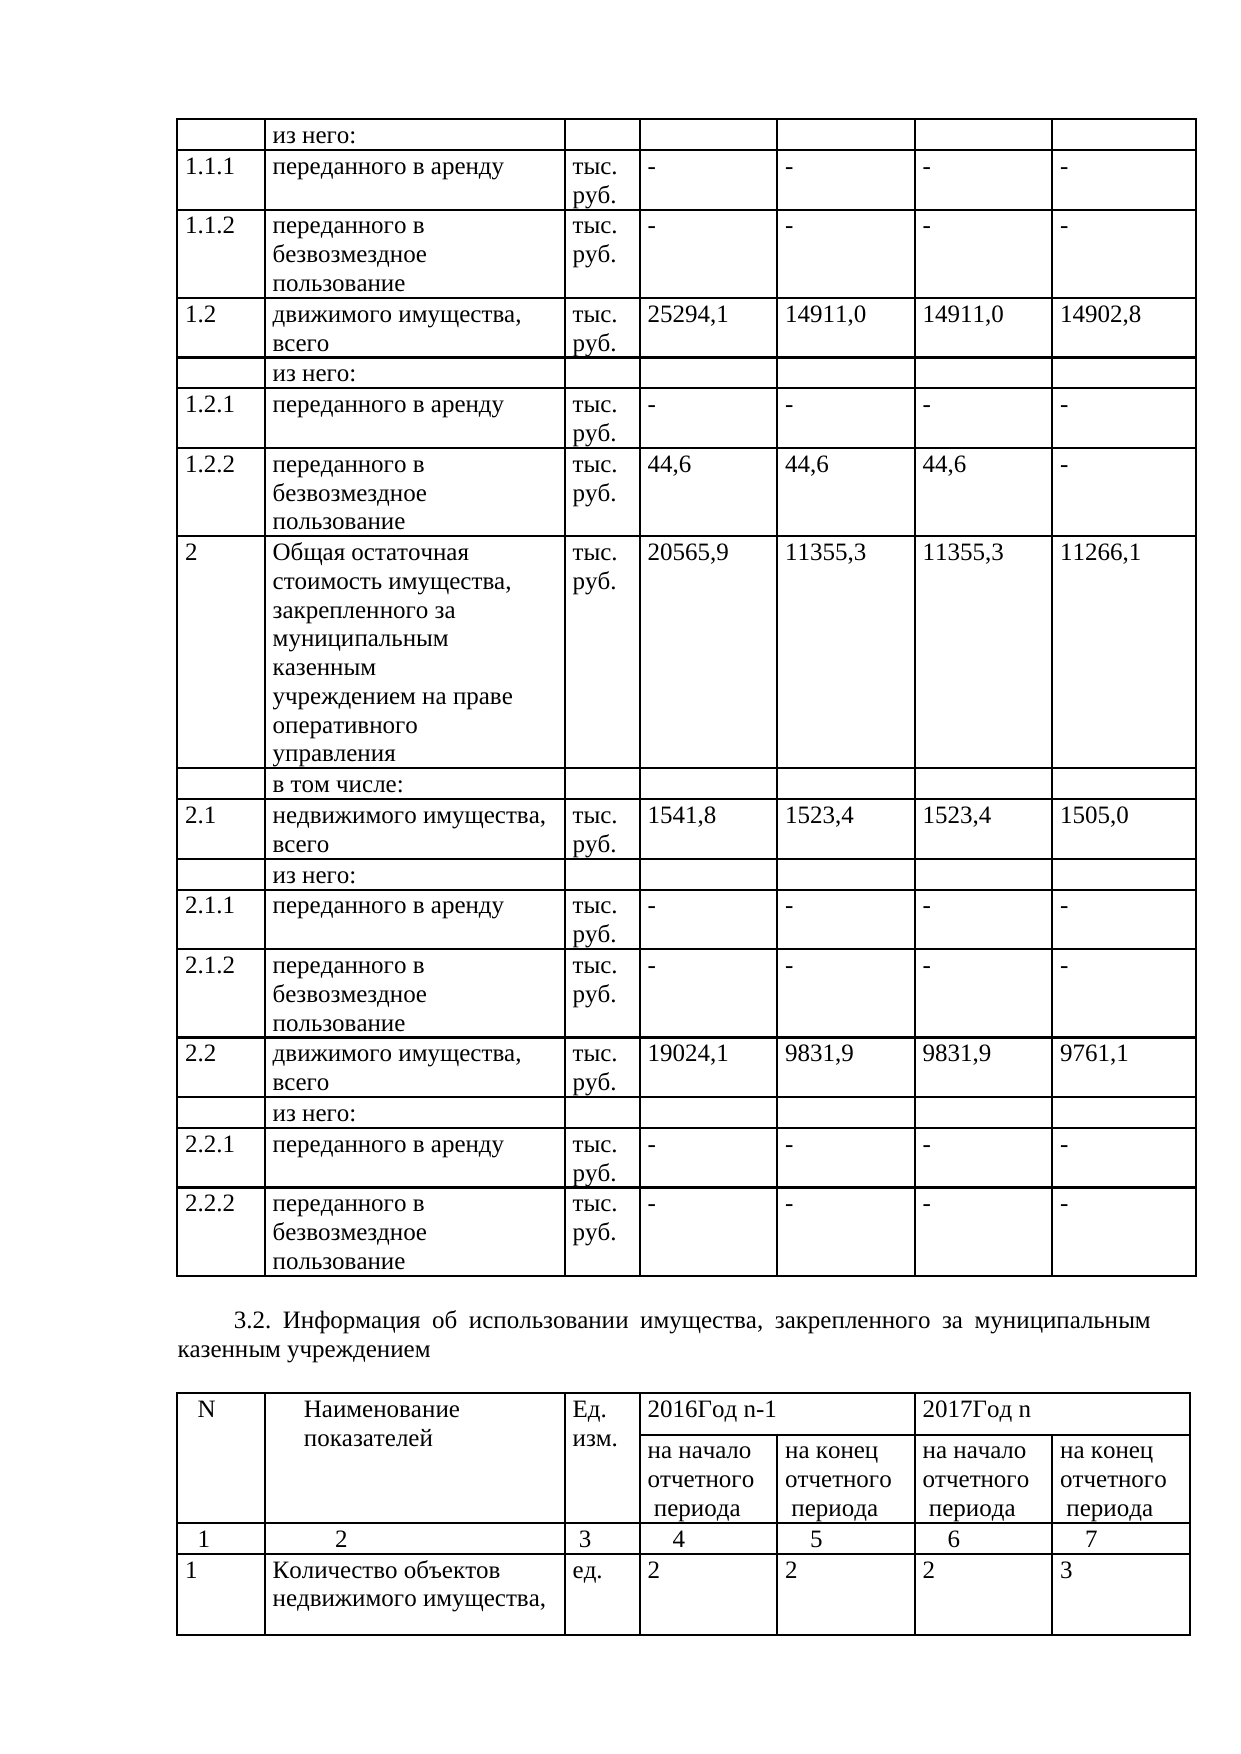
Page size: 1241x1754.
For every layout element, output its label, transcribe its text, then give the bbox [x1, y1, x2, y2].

table_cell на начало отчетного периода [641, 1436, 776, 1522]
table_cell на конец отчетного периода [778, 1436, 914, 1522]
table_cell 1.1.1 [178, 151, 264, 208]
table_cell 1523,4 [916, 800, 1051, 858]
table_cell переданного в безвозмездное пользование [266, 211, 564, 297]
table_cell переданного в безвозмездное пользование [266, 449, 564, 535]
table_cell тыс. руб. [566, 800, 639, 858]
table_cell 2.1 [178, 800, 264, 858]
table_cell [566, 769, 639, 798]
table_cell [778, 359, 914, 387]
table_cell тыс. руб. [566, 1189, 639, 1275]
table_cell ед. [566, 1555, 639, 1634]
table_cell - [1053, 211, 1195, 297]
table_cell - [916, 211, 1051, 297]
table_cell - [778, 1189, 914, 1275]
table_cell - [1053, 950, 1195, 1036]
table_cell - [641, 389, 776, 447]
table_cell 1.2.2 [178, 449, 264, 535]
table_cell 2 [778, 1555, 914, 1634]
table_cell - [916, 389, 1051, 447]
table_cell - [641, 950, 776, 1036]
table_cell [778, 769, 914, 798]
table_cell - [641, 211, 776, 297]
table_cell [641, 120, 776, 149]
table_cell из него: [266, 120, 564, 149]
table_cell 1505,0 [1053, 800, 1195, 858]
table_cell 14911,0 [778, 299, 914, 356]
table_cell 11266,1 [1053, 537, 1195, 767]
table_cell [566, 120, 639, 149]
table_cell [778, 860, 914, 888]
table_cell [1053, 120, 1195, 149]
table_cell 1523,4 [778, 800, 914, 858]
table_cell на конец отчетного периода [1053, 1436, 1189, 1522]
table_cell - [778, 151, 914, 208]
text 3.2. Информация об использовании имущества, закрепленного за муниципальным казенным учреждением [177, 1306, 1152, 1363]
table_cell [641, 769, 776, 798]
table_header Ед. изм. [566, 1394, 639, 1522]
table_cell - [916, 151, 1051, 208]
table_cell Общая остаточная стоимость имущества, закрепленного за муниципальным казенным учреждением на праве оперативного управления [266, 537, 564, 767]
table_cell из него: [266, 359, 564, 387]
table_cell 44,6 [916, 449, 1051, 535]
table_cell из него: [266, 1098, 564, 1127]
table_cell [178, 120, 264, 149]
table_cell - [1053, 891, 1195, 948]
table_cell 3 [566, 1524, 639, 1553]
table_header 2016Год n-1 [641, 1394, 914, 1433]
table_cell 2.2.2 [178, 1189, 264, 1275]
table_cell 1 [178, 1555, 264, 1634]
table_cell переданного в аренду [266, 891, 564, 948]
table_header N [178, 1394, 264, 1522]
table_cell [916, 359, 1051, 387]
table_cell 1541,8 [641, 800, 776, 858]
table_cell [178, 359, 264, 387]
table_cell тыс. руб. [566, 449, 639, 535]
table_cell - [778, 211, 914, 297]
table_cell [178, 1098, 264, 1127]
table_cell - [916, 891, 1051, 948]
table_cell 1 [178, 1524, 264, 1553]
table_cell движимого имущества, всего [266, 299, 564, 356]
table_cell [566, 860, 639, 888]
table_cell - [641, 891, 776, 948]
table_cell тыс. руб. [566, 537, 639, 767]
table_cell тыс. руб. [566, 950, 639, 1036]
table_cell движимого имущества, всего [266, 1039, 564, 1096]
table_cell [1053, 860, 1195, 888]
table_cell - [916, 1189, 1051, 1275]
table_cell 9831,9 [916, 1039, 1051, 1096]
table_cell переданного в аренду [266, 389, 564, 447]
table_cell 11355,3 [778, 537, 914, 767]
table_cell 5 [778, 1524, 914, 1553]
table_header 2017Год n [916, 1394, 1189, 1433]
table_cell [641, 359, 776, 387]
table_cell 9831,9 [778, 1039, 914, 1096]
table_cell тыс. руб. [566, 151, 639, 208]
table_cell 9761,1 [1053, 1039, 1195, 1096]
table_cell 44,6 [778, 449, 914, 535]
table_cell [641, 1098, 776, 1127]
table_cell 2.1.2 [178, 950, 264, 1036]
table_cell [916, 860, 1051, 888]
table_cell тыс. руб. [566, 299, 639, 356]
table_cell - [1053, 1129, 1195, 1186]
table_cell 6 [916, 1524, 1051, 1553]
table_cell недвижимого имущества, всего [266, 800, 564, 858]
table_cell [1053, 769, 1195, 798]
table_cell [916, 120, 1051, 149]
table_cell 1.2.1 [178, 389, 264, 447]
table_cell тыс. руб. [566, 211, 639, 297]
table_cell 14902,8 [1053, 299, 1195, 356]
table_cell [916, 769, 1051, 798]
table_cell - [778, 950, 914, 1036]
table_cell [178, 860, 264, 888]
table_cell тыс. руб. [566, 389, 639, 447]
table_cell 2.1.1 [178, 891, 264, 948]
table_cell - [778, 891, 914, 948]
table_cell - [916, 950, 1051, 1036]
table_cell 14911,0 [916, 299, 1051, 356]
table_cell тыс. руб. [566, 1039, 639, 1096]
table_cell переданного в безвозмездное пользование [266, 950, 564, 1036]
table_cell - [641, 151, 776, 208]
table_cell - [1053, 151, 1195, 208]
table_cell 3 [1053, 1555, 1189, 1634]
table_cell 25294,1 [641, 299, 776, 356]
table_cell 1.1.2 [178, 211, 264, 297]
table_cell 1.2 [178, 299, 264, 356]
table_cell [1053, 359, 1195, 387]
table_cell 2.2.1 [178, 1129, 264, 1186]
table_cell [1053, 1098, 1195, 1127]
table_cell - [641, 1189, 776, 1275]
table_cell 19024,1 [641, 1039, 776, 1096]
table_cell 44,6 [641, 449, 776, 535]
table_cell переданного в аренду [266, 1129, 564, 1186]
table_cell [566, 359, 639, 387]
table_cell - [1053, 1189, 1195, 1275]
table_cell [178, 769, 264, 798]
table_cell - [778, 389, 914, 447]
table_cell [778, 120, 914, 149]
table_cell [266, 1555, 564, 1634]
table_cell 20565,9 [641, 537, 776, 767]
table_cell - [1053, 449, 1195, 535]
table_cell - [916, 1129, 1051, 1186]
table_cell 7 [1053, 1524, 1189, 1553]
table_cell - [778, 1129, 914, 1186]
table_cell тыс. руб. [566, 1129, 639, 1186]
table_cell - [1053, 389, 1195, 447]
table_cell 11355,3 [916, 537, 1051, 767]
table_cell - [641, 1129, 776, 1186]
table_cell тыс. руб. [566, 891, 639, 948]
table_cell 2 [266, 1524, 564, 1553]
table_cell переданного в аренду [266, 151, 564, 208]
table_cell 2.2 [178, 1039, 264, 1096]
table_cell [778, 1098, 914, 1127]
table_cell [641, 860, 776, 888]
table_cell [916, 1098, 1051, 1127]
table_cell переданного в безвозмездное пользование [266, 1189, 564, 1275]
table_header Наименование показателей [266, 1394, 564, 1522]
table_cell 2 [641, 1555, 776, 1634]
table_cell из него: [266, 860, 564, 888]
table_cell [566, 1098, 639, 1127]
table_cell на начало отчетного периода [916, 1436, 1051, 1522]
table_cell в том числе: [266, 769, 564, 798]
table_cell 2 [178, 537, 264, 767]
table_cell 2 [916, 1555, 1051, 1634]
table_cell 4 [641, 1524, 776, 1553]
